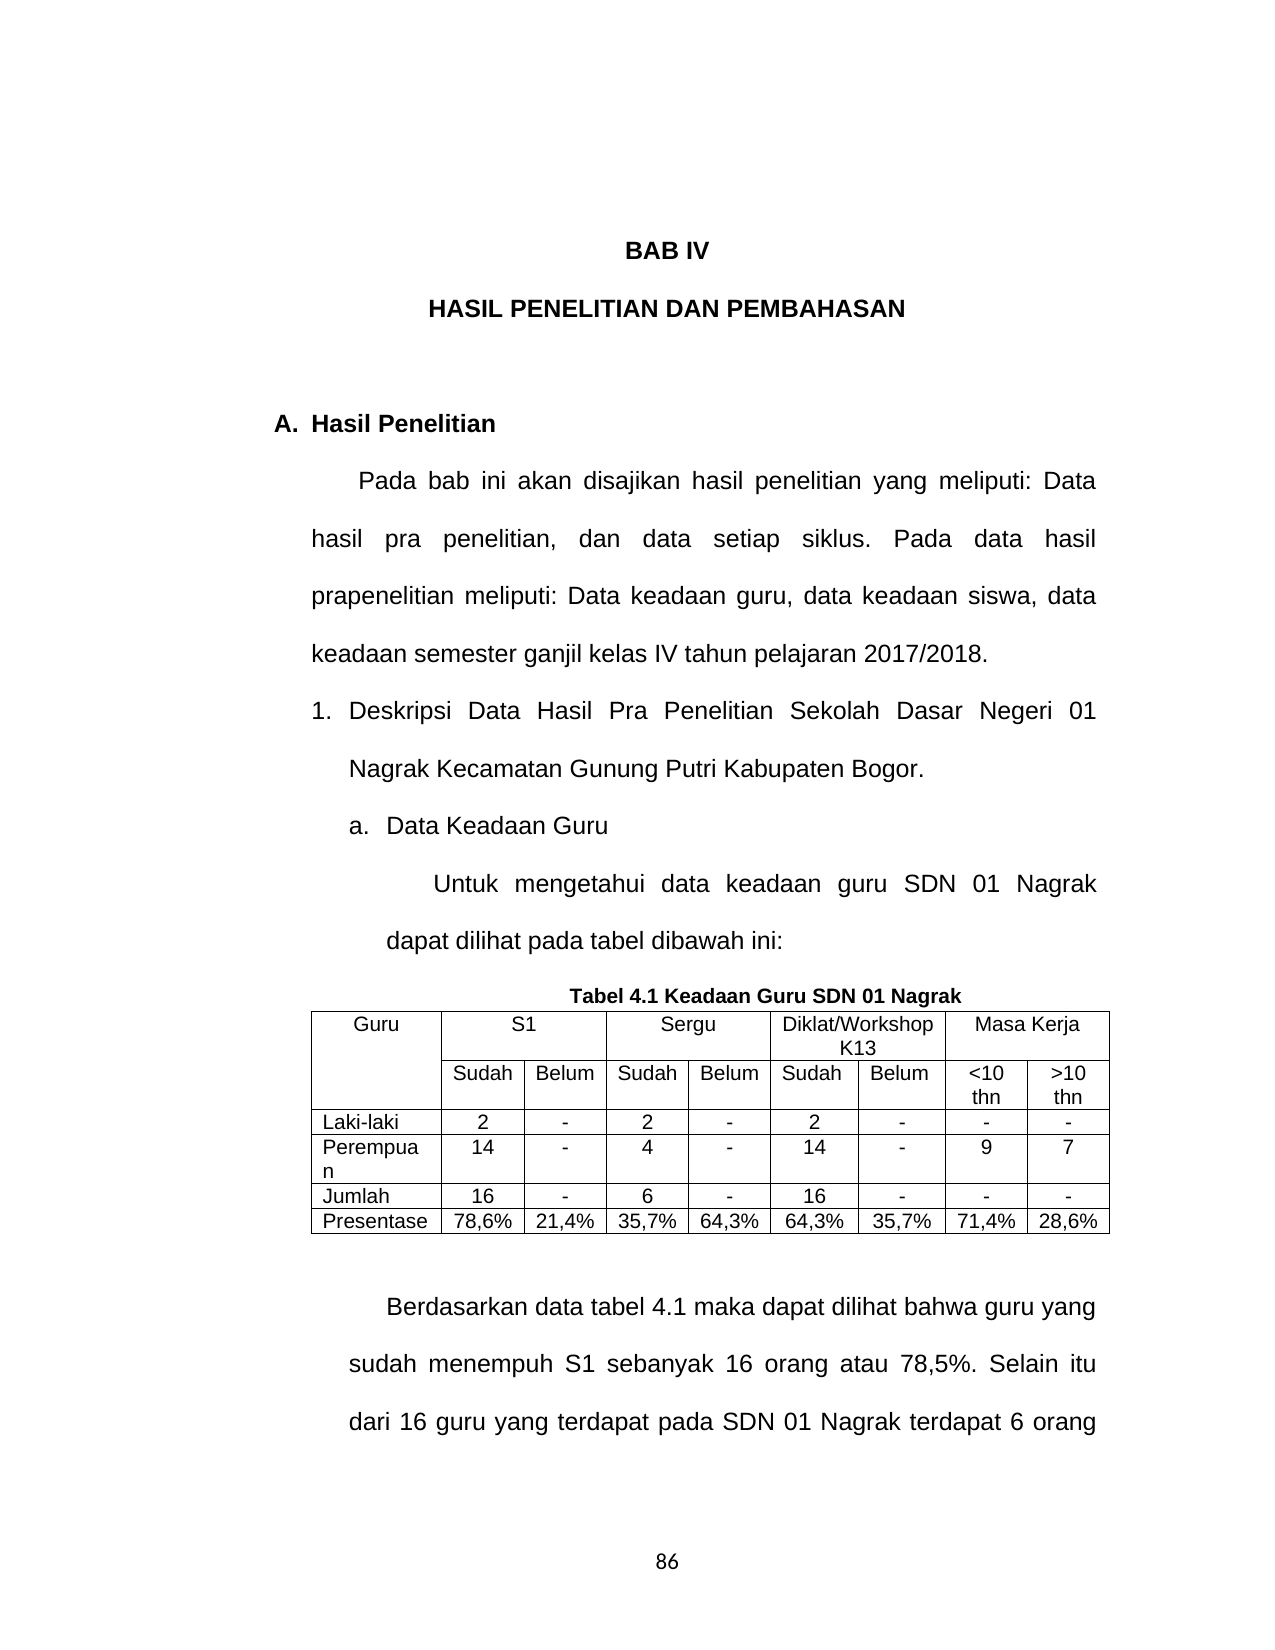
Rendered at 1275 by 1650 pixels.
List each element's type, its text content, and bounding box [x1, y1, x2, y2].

table_cell - [859, 1184, 945, 1208]
table_cell 2 [771, 1110, 858, 1134]
table_cell - [689, 1135, 770, 1183]
table_cell 71,4% [946, 1209, 1027, 1233]
table_cell Perempuan [312, 1135, 441, 1183]
table_cell 21,4% [525, 1209, 606, 1233]
table_cell - [525, 1184, 606, 1208]
table_cell <10 thn [946, 1061, 1027, 1109]
table_cell 78,6% [442, 1209, 524, 1233]
table_cell Belum [859, 1061, 945, 1109]
table_cell - [859, 1135, 945, 1183]
table_cell - [525, 1135, 606, 1183]
table_header Diklat/Workshop K13 [771, 1012, 945, 1060]
list Untuk mengetahui data keadaan guru SDN 01 Nagrak dapat dilihat pada tabel dibawah ini: [386, 869, 1098, 955]
table_header Guru [312, 1012, 441, 1109]
text HASIL PENELITIAN DAN PEMBAHASAN [236, 294, 1098, 322]
table_header S1 [442, 1012, 606, 1060]
table_cell Sudah [771, 1061, 858, 1109]
list Tabel 4.1 Keadaan Guru SDN 01 Nagrak [386, 984, 1098, 1008]
list Data Keadaan Guru [349, 811, 1098, 840]
table_cell - [1028, 1110, 1109, 1134]
table_cell Jumlah [312, 1184, 441, 1208]
table_cell - [689, 1184, 770, 1208]
table_cell Belum [689, 1061, 770, 1109]
table_cell - [525, 1110, 606, 1134]
table_cell 7 [1028, 1135, 1109, 1183]
table_cell - [689, 1110, 770, 1134]
list Deskripsi Data Hasil Pra Penelitian Sekolah Dasar Negeri 01 Nagrak Kecamatan Gunung Putri Kabupaten Bogor. [311, 696, 1098, 782]
table_cell 2 [607, 1110, 688, 1134]
table_cell 4 [607, 1135, 688, 1183]
table_header Masa Kerja [946, 1012, 1109, 1060]
table_cell 35,7% [859, 1209, 945, 1233]
list Hasil Penelitian [274, 409, 1098, 437]
table_cell - [946, 1110, 1027, 1134]
table_cell 14 [771, 1135, 858, 1183]
table_header Sergu [607, 1012, 770, 1060]
table_cell 16 [771, 1184, 858, 1208]
list Pada bab ini akan disajikan hasil penelitian yang meliputi: Data hasil pra penelitian, dan data setiap siklus. Pada data hasil prapenelitian meliputi: Data keadaan guru, data keadaan siswa, data keadaan semester ganjil kelas IV tahun pelajaran 2017/2018. [311, 466, 1098, 667]
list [349, 1292, 1098, 1435]
table_cell 35,7% [607, 1209, 688, 1233]
table_cell - [859, 1110, 945, 1134]
table_cell Sudah [442, 1061, 524, 1109]
table_cell Presentase [312, 1209, 441, 1233]
table_cell - [946, 1184, 1027, 1208]
table_cell - [1028, 1184, 1109, 1208]
table_cell Sudah [607, 1061, 688, 1109]
table_cell 16 [442, 1184, 524, 1208]
text BAB IV [236, 236, 1098, 265]
table_cell 14 [442, 1135, 524, 1183]
table_cell Laki-laki [312, 1110, 441, 1134]
table_cell 6 [607, 1184, 688, 1208]
table_cell 9 [946, 1135, 1027, 1183]
table_cell 64,3% [689, 1209, 770, 1233]
table_cell 64,3% [771, 1209, 858, 1233]
table_cell 28,6% [1028, 1209, 1109, 1233]
table_cell >10 thn [1028, 1061, 1109, 1109]
table_cell 2 [442, 1110, 524, 1134]
table_cell Belum [525, 1061, 606, 1109]
